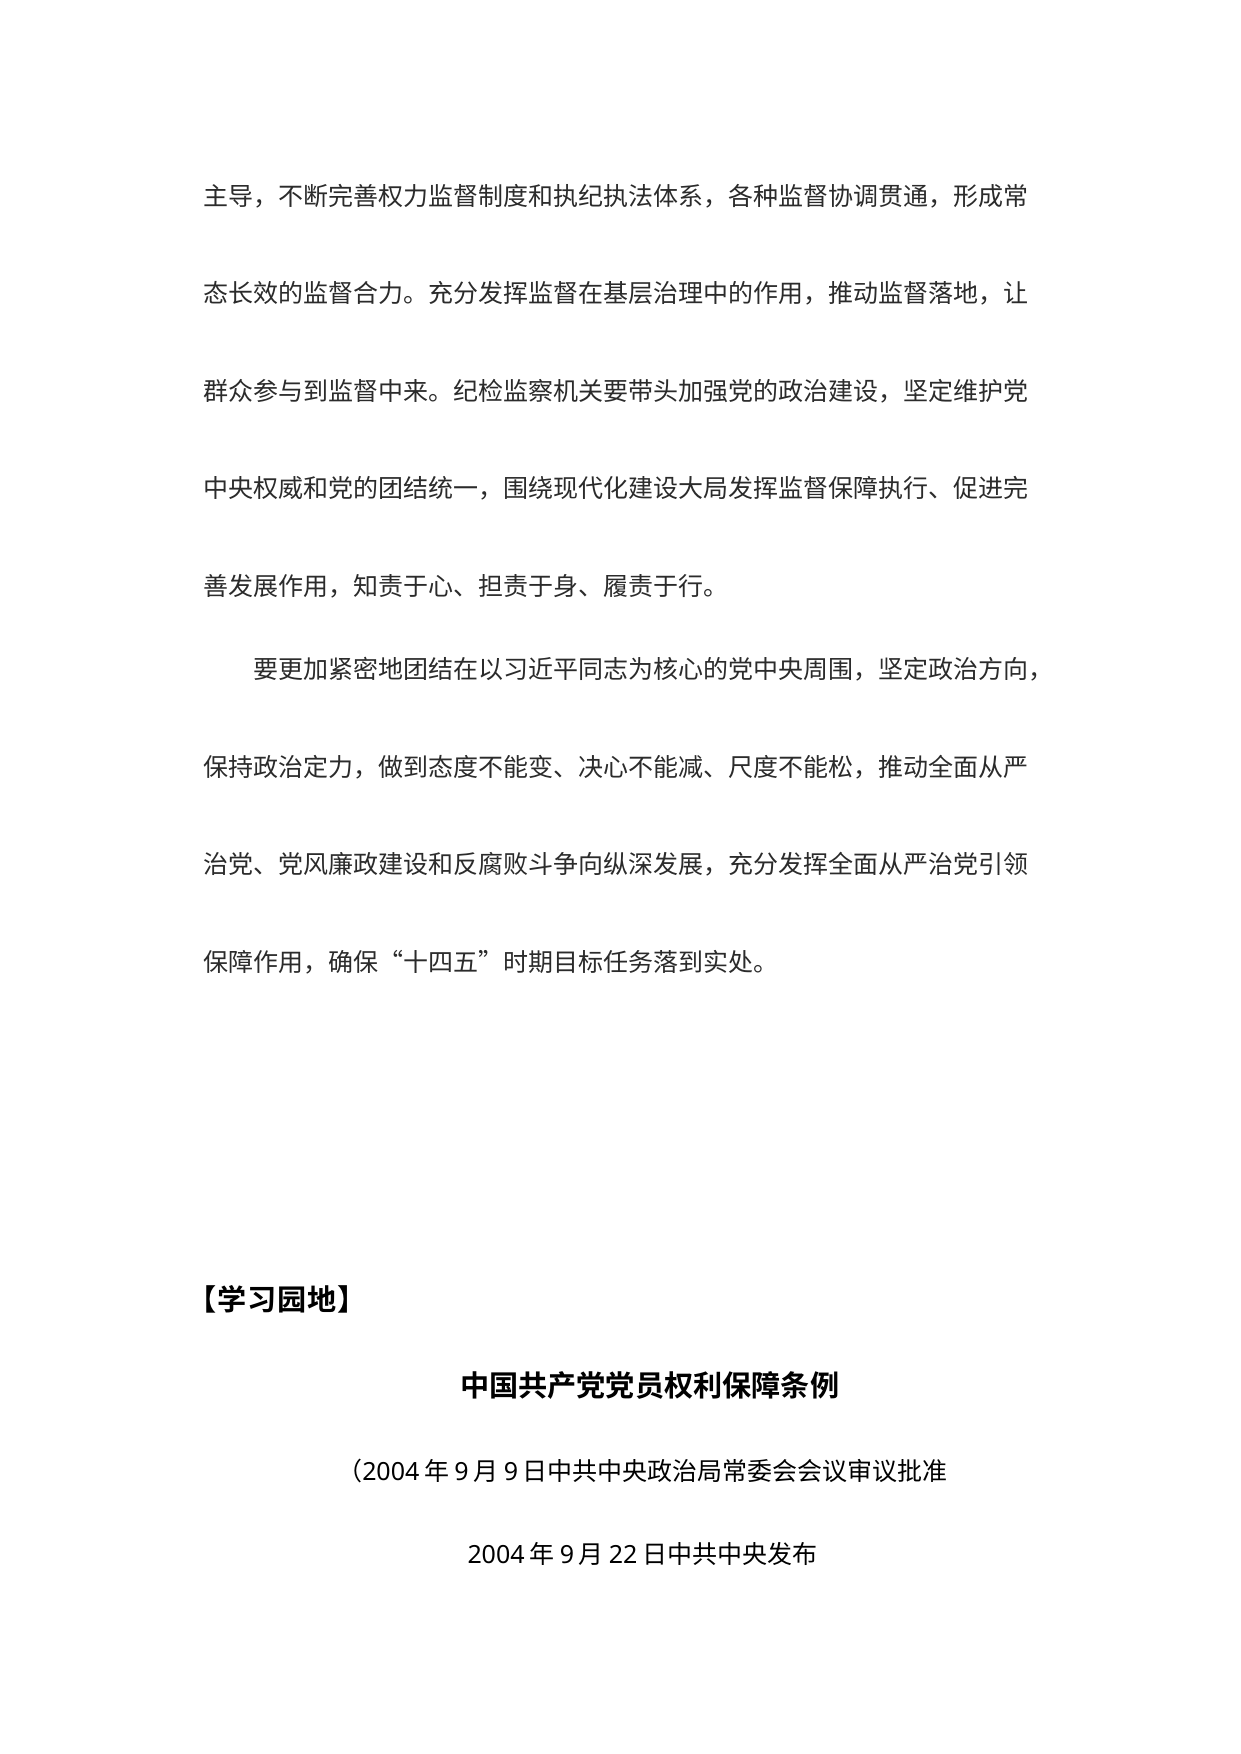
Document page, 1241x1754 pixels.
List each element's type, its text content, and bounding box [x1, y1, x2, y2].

text （2004年9月9日中共中央政治局常委会会议审议批准 [187, 1437, 1053, 1502]
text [203, 162, 1037, 617]
text 要更加紧密地团结在以习近平同志为核心的党中央周围，坚定政治方向，保持政治定力，做到态度不能变、决心不能减、尺度不能松，推动全面从严治党、党风廉政建设和反腐败斗争向纵深发展，充分发挥全面从严治党引领保障作用，确保“十四五”时期目标任务落到实处。 [203, 635, 1037, 993]
text 【学习园地】 [187, 1265, 1053, 1330]
text 2004年9月22日中共中央发布 [187, 1521, 1053, 1586]
text 中国共产党党员权利保障条例 [187, 1351, 1053, 1416]
